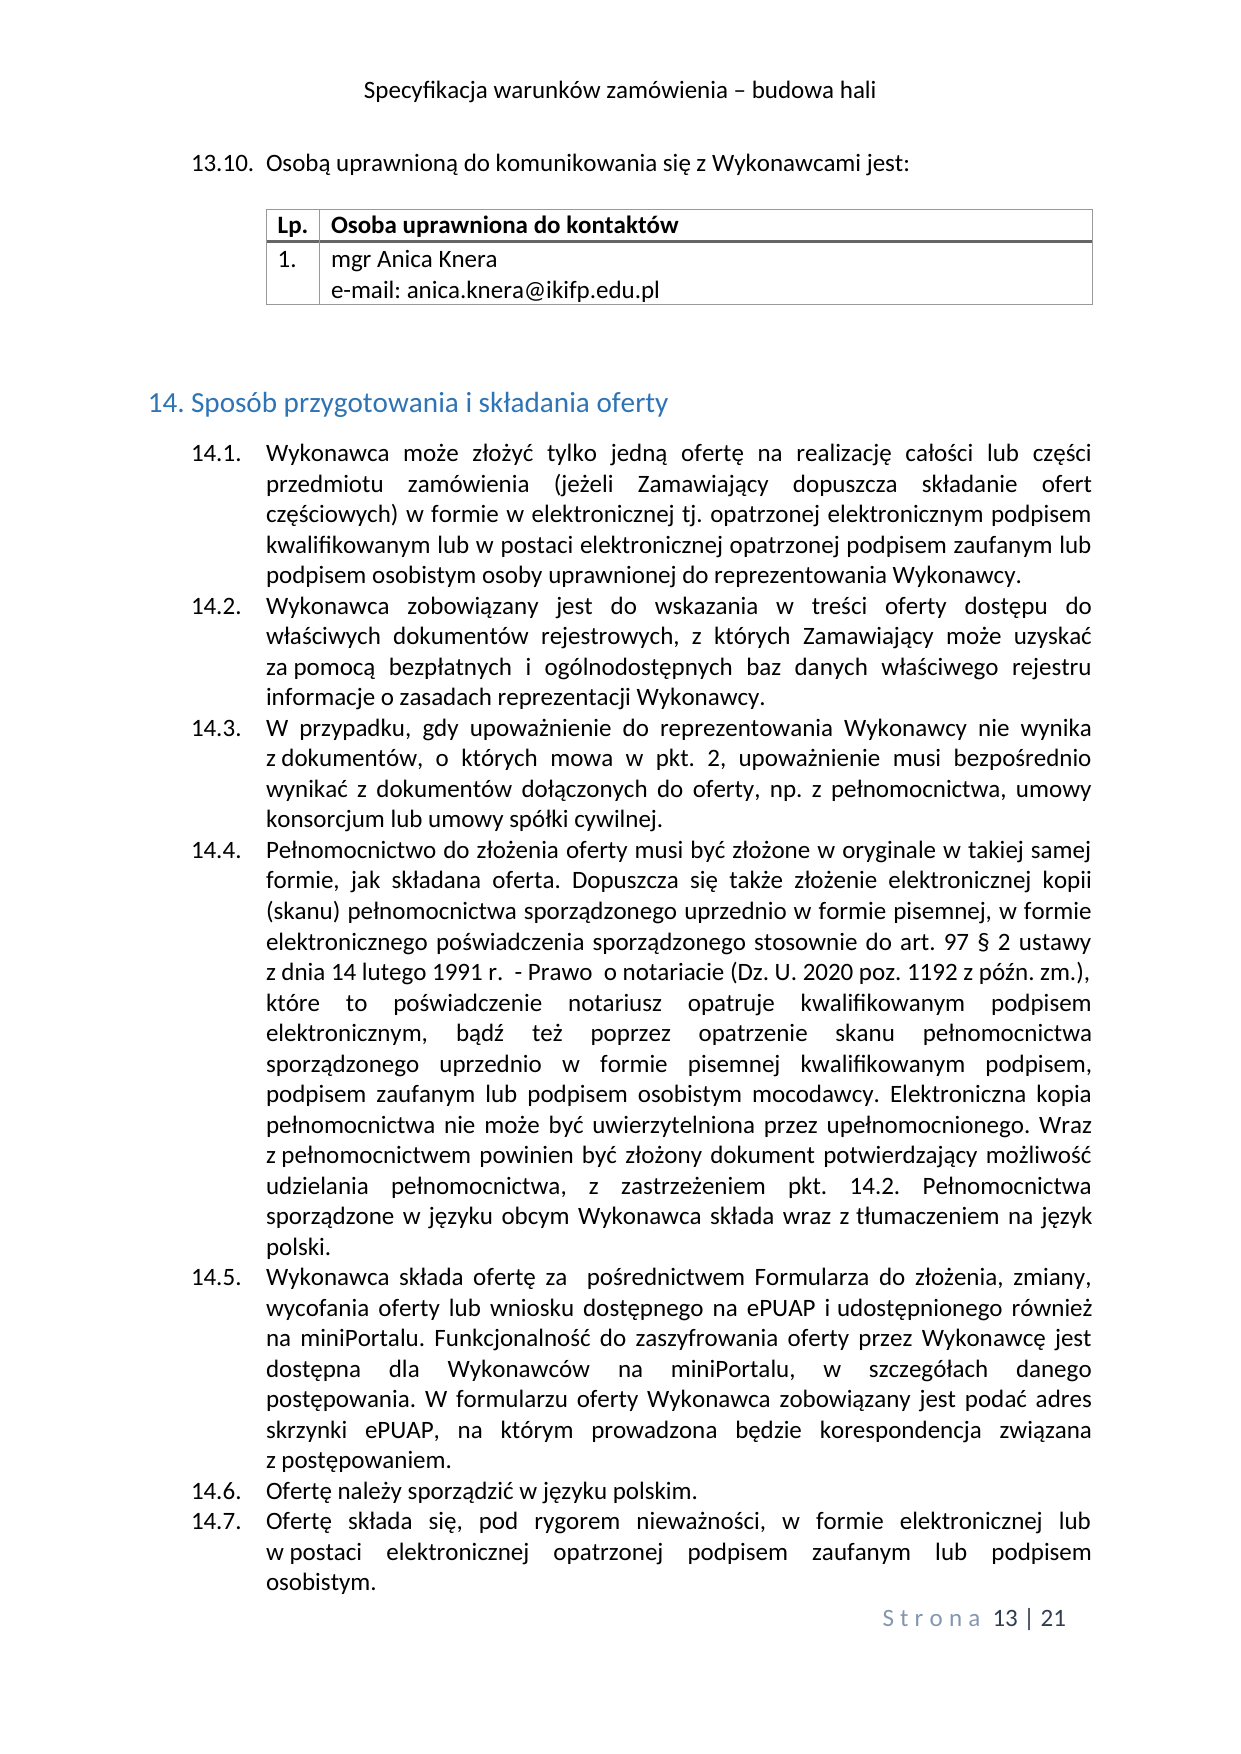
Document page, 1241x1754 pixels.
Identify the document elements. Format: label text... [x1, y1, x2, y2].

list Wykonawca może złożyć tylko jedną ofertę na realizację całości lub części przedmiotu zamówienia (jeżeli Zamawiający dopuszcza składanie ofert częściowych) w formie w elektronicznej tj. opatrzonej elektronicznym podpisem kwalifikowanym lub w postaci elektronicznej opatrzonej podpisem zaufanym lub podpisem osobistym osoby uprawnionej do reprezentowania Wykonawcy. [191, 437, 1093, 590]
table_cell mgr Anica Knera e-mail: anica.knera@ikifp.edu.pl [320, 243, 1092, 304]
table_header Lp. [267, 210, 319, 240]
table_cell 1. [267, 243, 319, 304]
table_header Osoba uprawniona do kontaktów [320, 210, 1092, 240]
list Osobą uprawnioną do komunikowania się z Wykonawcami jest: [191, 148, 1093, 178]
list Wykonawca składa ofertę za pośrednictwem Formularza do złożenia, zmiany, wycofania oferty lub wniosku dostępnego na ePUAP i udostępnionego również na miniPortalu. Funkcjonalność do zaszyfrowania oferty przez Wykonawcę jest dostępna dla Wykonawców na miniPortalu, w szczegółach danego postępowania. W formularzu oferty Wykonawca zobowiązany jest podać adres skrzynki ePUAP, na którym prowadzona będzie korespondencja związana z postępowaniem. [191, 1261, 1093, 1475]
list Wykonawca zobowiązany jest do wskazania w treści oferty dostępu do właściwych dokumentów rejestrowych, z których Zamawiający może uzyskać za pomocą bezpłatnych i ogólnodostępnych baz danych właściwego rejestru informacje o zasadach reprezentacji Wykonawcy. [191, 590, 1093, 712]
list Sposób przygotowania i składania oferty [148, 384, 1093, 419]
list W przypadku, gdy upoważnienie do reprezentowania Wykonawcy nie wynika z dokumentów, o których mowa w pkt. 2, upoważnienie musi bezpośrednio wynikać z dokumentów dołączonych do oferty, np. z pełnomocnictwa, umowy konsorcjum lub umowy spółki cywilnej. [191, 712, 1093, 834]
list Pełnomocnictwo do złożenia oferty musi być złożone w oryginale w takiej samej formie, jak składana oferta. Dopuszcza się także złożenie elektronicznej kopii (skanu) pełnomocnictwa sporządzonego uprzednio w formie pisemnej, w formie elektronicznego poświadczenia sporządzonego stosownie do art. 97 § 2 ustawy z dnia 14 lutego 1991 r. - Prawo o notariacie (Dz. U. 2020 poz. 1192 z późn. zm.), które to poświadczenie notariusz opatruje kwalifikowanym podpisem elektronicznym, bądź też poprzez opatrzenie skanu pełnomocnictwa sporządzonego uprzednio w formie pisemnej kwalifikowanym podpisem, podpisem zaufanym lub podpisem osobistym mocodawcy. Elektroniczna kopia pełnomocnictwa nie może być uwierzytelniona przez upełnomocnionego. Wraz z pełnomocnictwem powinien być złożony dokument potwierdzający możliwość udzielania pełnomocnictwa, z zastrzeżeniem pkt. 14.2. Pełnomocnictwa sporządzone w języku obcym Wykonawca składa wraz z tłumaczeniem na język polski. [191, 834, 1093, 1261]
list Ofertę należy sporządzić w języku polskim. [191, 1475, 1093, 1506]
list Ofertę składa się, pod rygorem nieważności, w formie elektronicznej lub w postaci elektronicznej opatrzonej podpisem zaufanym lub podpisem osobistym. [191, 1506, 1093, 1597]
